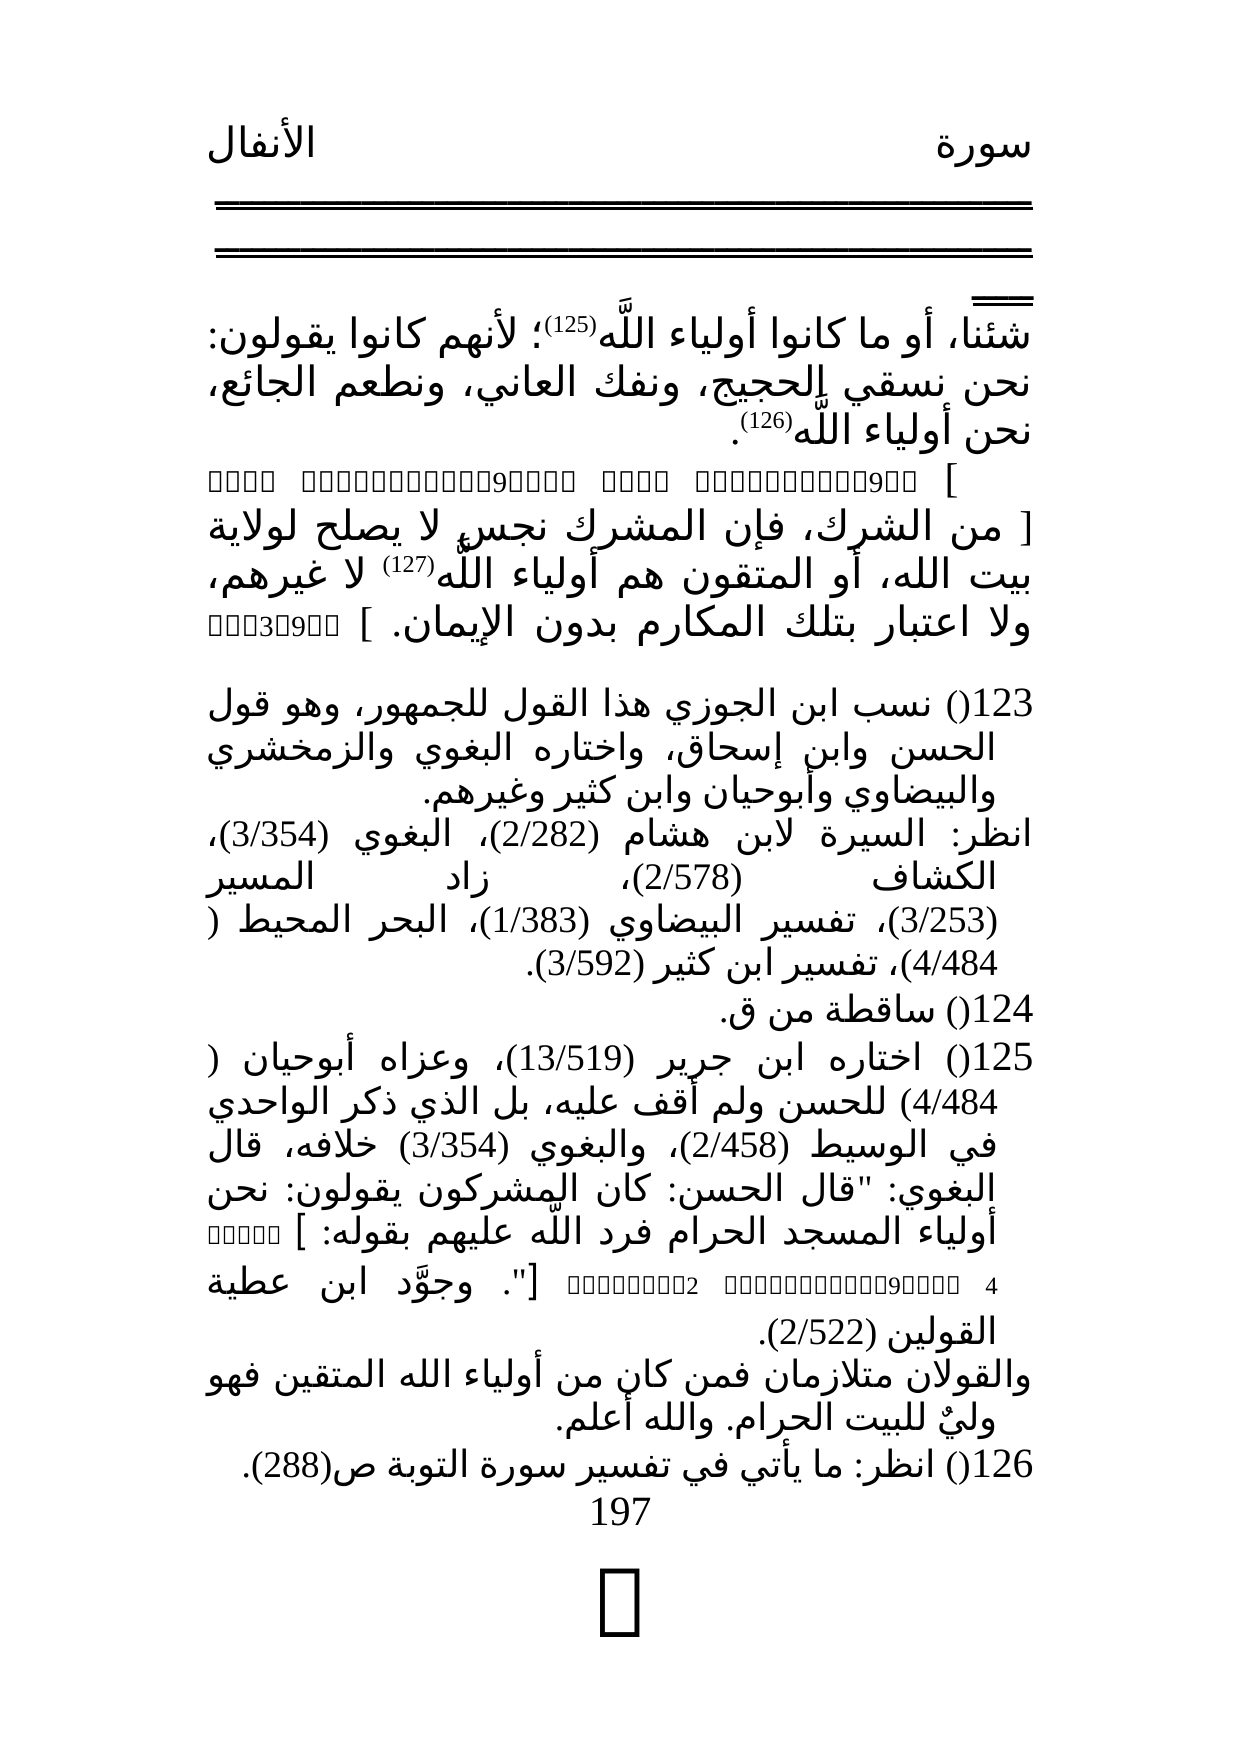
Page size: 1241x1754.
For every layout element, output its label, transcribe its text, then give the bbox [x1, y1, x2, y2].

text ]     [ من الشرك، فإن المشرك نجس لا يصلح لولاية بيت الله، أو المتقون هم أولياء اللَّه() لا غيرهم، ولا اعتبار بتلك المكارم بدون الإيمان. ]      [ فلذلك يتمسكون بما لا يصلح دليلاً، والقيد بالأكثر إما لأن بعضهم يعلم ولكن يعاند، أو أطلق الأكثر على الكل كما() يطلق القليل على المعدوم(). [207, 453, 1033, 645]
text ]     [ أي: أولياء المسجد()، ردٌّ لما كانوا يقولونه/ [من]() أنّا ولاة البيت، نمكن من زيارته من شئنا ونمنع من شئنا، أو ما كانوا أولياء اللَّه()؛ لأنهم كانوا يقولون: نحن نسقي الحجيج، ونفك العاني، ونطعم الجائع، نحن أولياء اللَّه(). [207, 310, 1033, 453]
